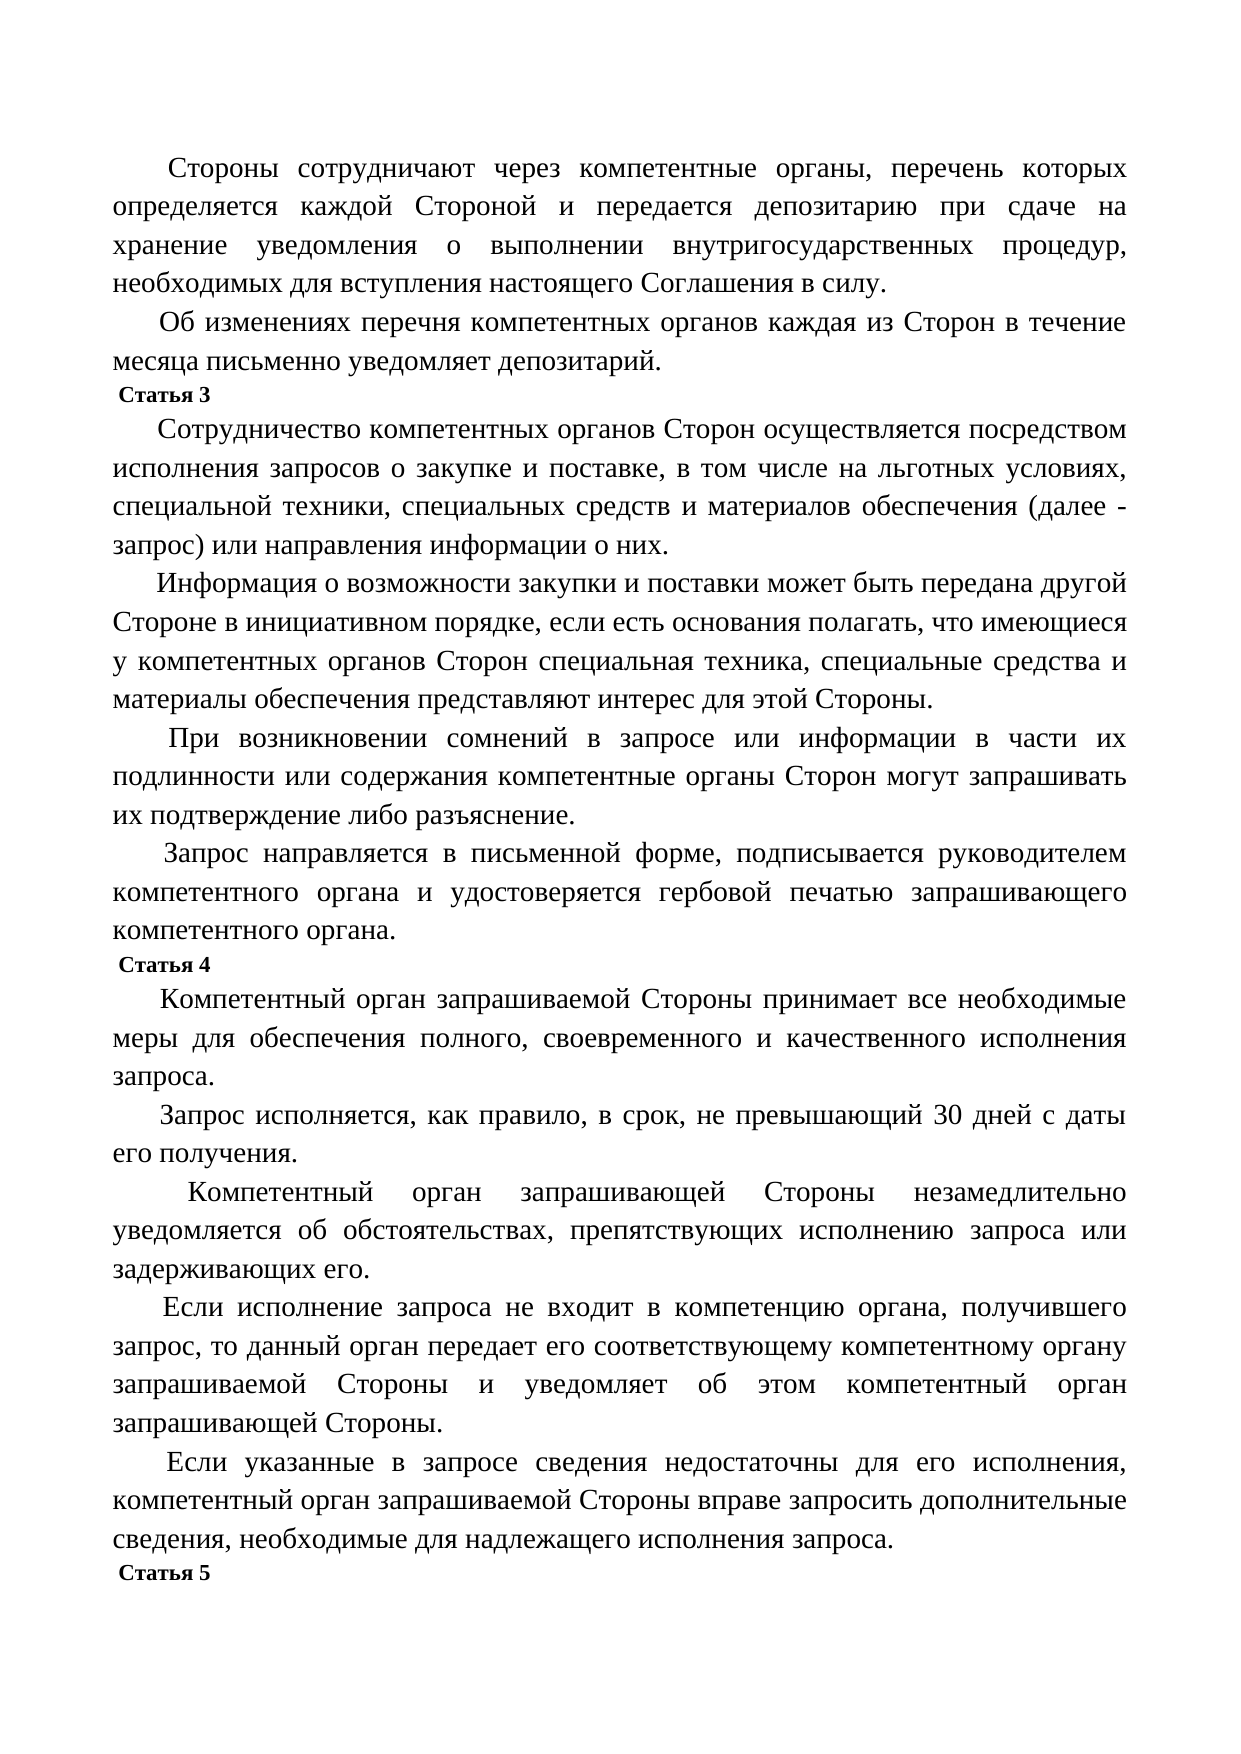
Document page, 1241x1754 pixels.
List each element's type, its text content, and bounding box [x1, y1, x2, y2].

text Если исполнение запроса не входит в компетенцию органа, получившего запрос, то данный орган передает его соответствующему компетентному органу запрашиваемой Стороны и уведомляет об этом компетентный орган запрашивающей Стороны. [112, 1289, 1128, 1439]
text Об изменениях перечня компетентных органов каждая из Сторон в течение месяца письменно уведомляет депозитарий. [112, 304, 1128, 376]
text Сотрудничество компетентных органов Сторон осуществляется посредством исполнения запросов о закупке и поставке, в том числе на льготных условиях, специальной техники, специальных средств и материалов обеспечения (далее - запрос) или направления информации о них. [112, 411, 1128, 561]
text Стороны сотрудничают через компетентные органы, перечень которых определяется каждой Стороной и передается депозитарию при сдаче на хранение уведомления о выполнении внутригосударственных процедур, необходимых для вступления настоящего Соглашения в силу. [112, 150, 1128, 299]
text Запрос исполняется, как правило, в срок, не превышающий 30 дней с даты его получения. [112, 1097, 1128, 1169]
text Статья 5 [112, 1559, 1128, 1586]
text Информация о возможности закупки и поставки может быть передана другой Стороне в инициативном порядке, если есть основания полагать, что имеющиеся у компетентных органов Сторон специальная техника, специальные средства и материалы обеспечения представляют интерес для этой Стороны. [112, 566, 1128, 715]
text Если указанные в запросе сведения недостаточны для его исполнения, компетентный орган запрашиваемой Стороны вправе запросить дополнительные сведения, необходимые для надлежащего исполнения запроса. [112, 1444, 1128, 1554]
text Компетентный орган запрашиваемой Стороны принимает все необходимые меры для обеспечения полного, своевременного и качественного исполнения запроса. [112, 981, 1128, 1092]
text Компетентный орган запрашивающей Стороны незамедлительно уведомляется об обстоятельствах, препятствующих исполнению запроса или задерживающих его. [112, 1174, 1128, 1284]
text Статья 4 [112, 951, 1128, 977]
text Статья 3 [112, 381, 1128, 408]
text При возникновении сомнений в запросе или информации в части их подлинности или содержания компетентные органы Сторон могут запрашивать их подтверждение либо разъяснение. [112, 720, 1128, 830]
text Запрос направляется в письменной форме, подписывается руководителем компетентного органа и удостоверяется гербовой печатью запрашивающего компетентного органа. [112, 835, 1128, 946]
